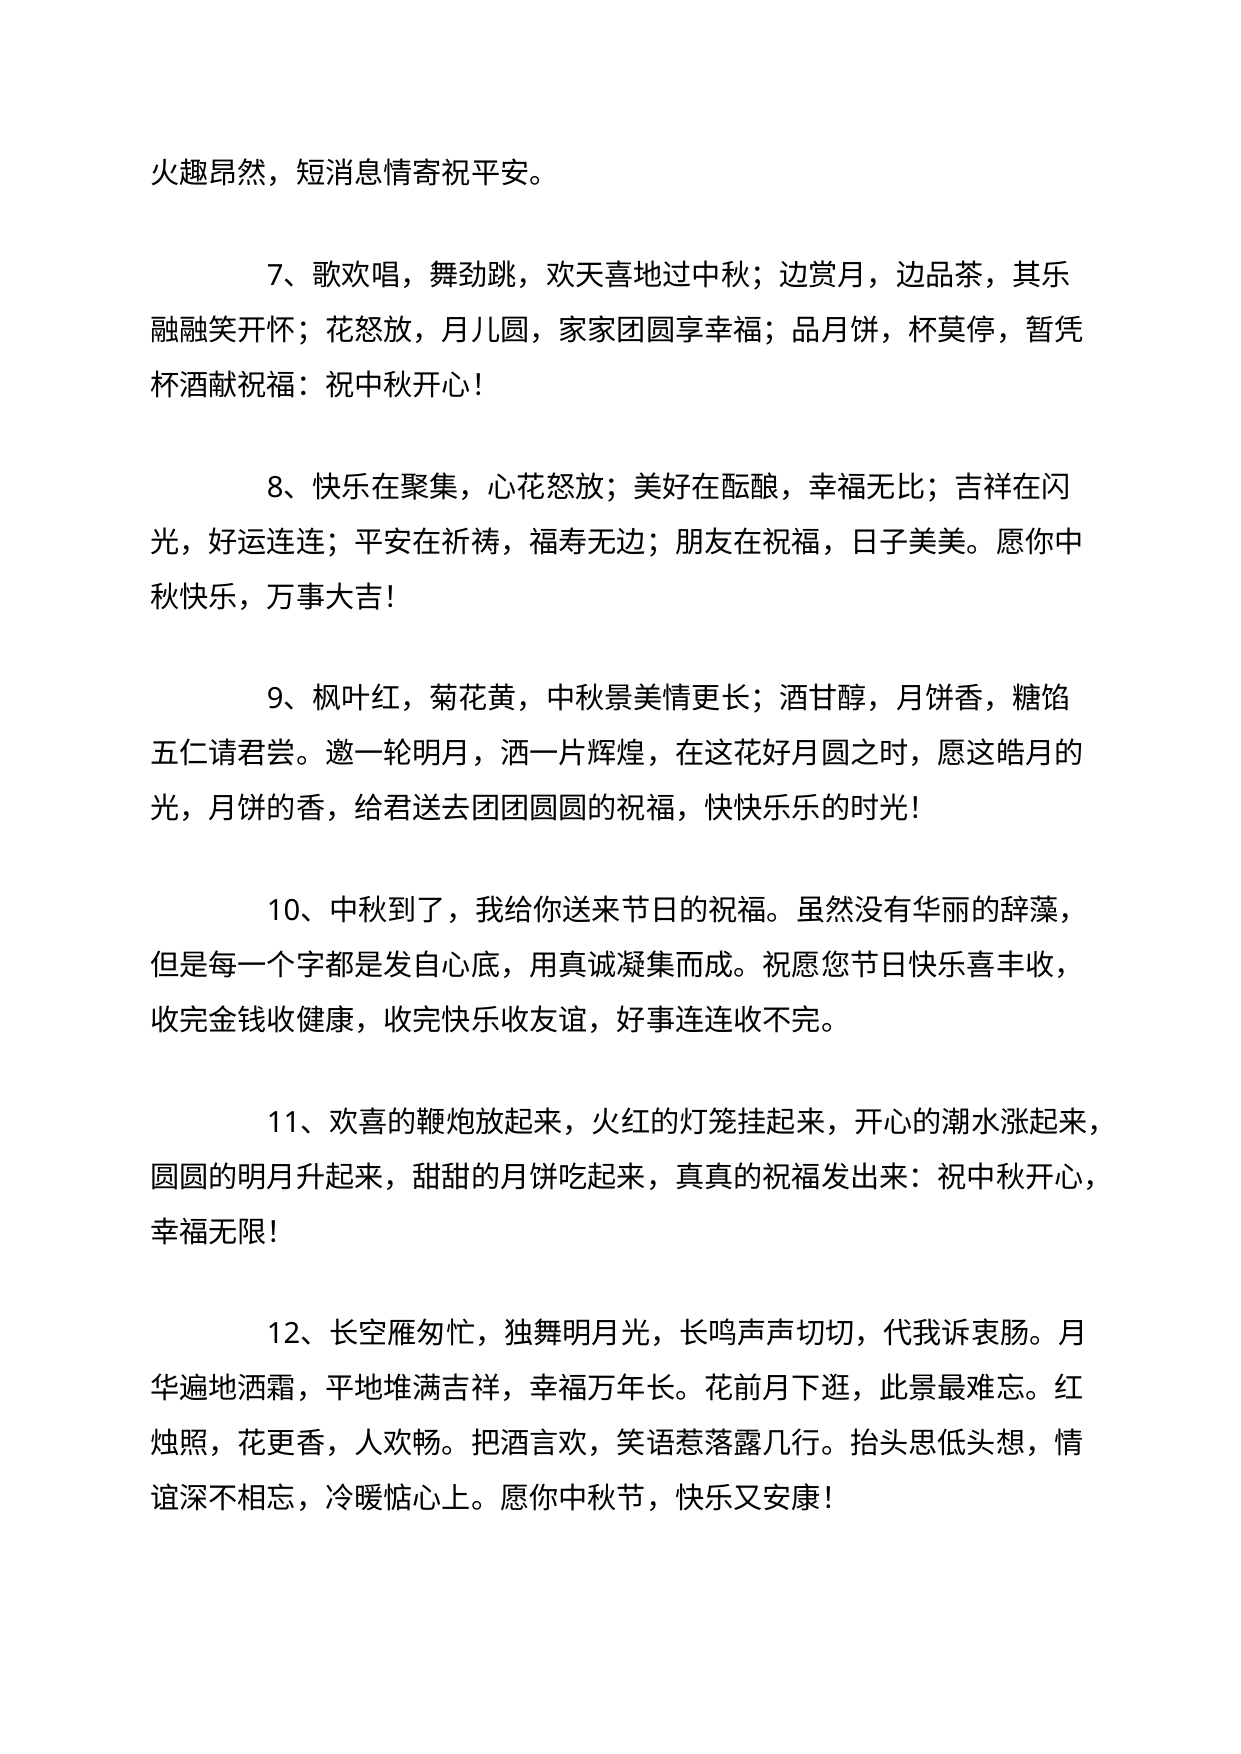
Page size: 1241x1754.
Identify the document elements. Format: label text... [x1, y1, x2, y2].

text 7、歌欢唱，舞劲跳，欢天喜地过中秋；边赏月，边品茶，其乐融融笑开怀；花怒放，月儿圆，家家团圆享幸福；品月饼，杯莫停，暂凭杯酒献祝福：祝中秋开心！ [150, 252, 1090, 404]
text 11、欢喜的鞭炮放起来，火红的灯笼挂起来，开心的潮水涨起来，圆圆的明月升起来，甜甜的月饼吃起来，真真的祝福发出来：祝中秋开心，幸福无限！ [150, 1098, 1090, 1251]
text 12、长空雁匆忙，独舞明月光，长鸣声声切切，代我诉衷肠。月华遍地洒霜，平地堆满吉祥，幸福万年长。花前月下逛，此景最难忘。红烛照，花更香，人欢畅。把酒言欢，笑语惹落露几行。抬头思低头想，情谊深不相忘，冷暖惦心上。愿你中秋节，快乐又安康！ [150, 1310, 1090, 1517]
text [150, 150, 1090, 192]
text 10、中秋到了，我给你送来节日的祝福。虽然没有华丽的辞藻，但是每一个字都是发自心底，用真诚凝集而成。祝愿您节日快乐喜丰收，收完金钱收健康，收完快乐收友谊，好事连连收不完。 [150, 887, 1090, 1039]
text 9、枫叶红，菊花黄，中秋景美情更长；酒甘醇，月饼香，糖馅五仁请君尝。邀一轮明月，洒一片辉煌，在这花好月圆之时，愿这皓月的光，月饼的香，给君送去团团圆圆的祝福，快快乐乐的时光！ [150, 675, 1090, 827]
text 8、快乐在聚集，心花怒放；美好在酝酿，幸福无比；吉祥在闪光，好运连连；平安在祈祷，福寿无边；朋友在祝福，日子美美。愿你中秋快乐，万事大吉！ [150, 463, 1090, 616]
